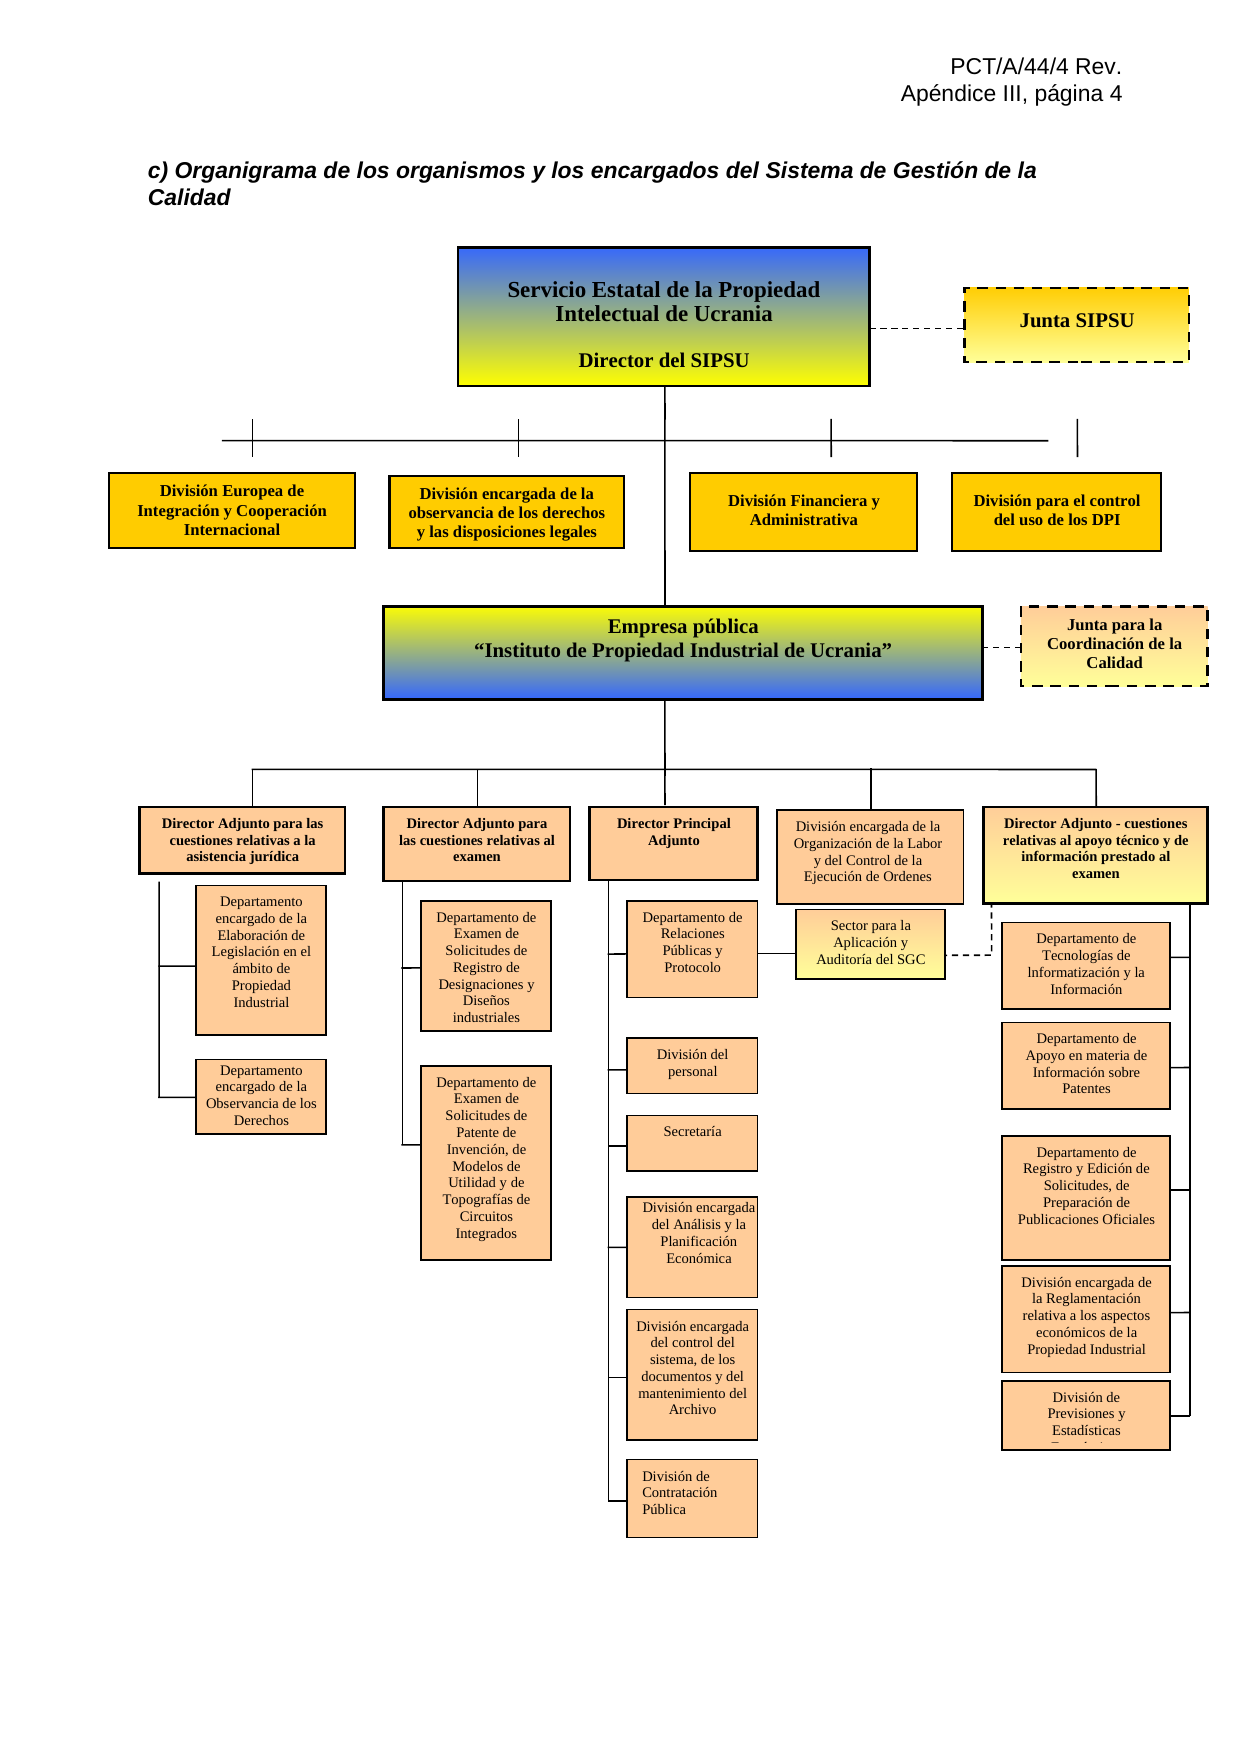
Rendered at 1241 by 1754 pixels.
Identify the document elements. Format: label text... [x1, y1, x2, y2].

text c) Organigrama de los organismos y los encargados del Sistema de Gestión de la Calidad [148, 157, 1122, 210]
